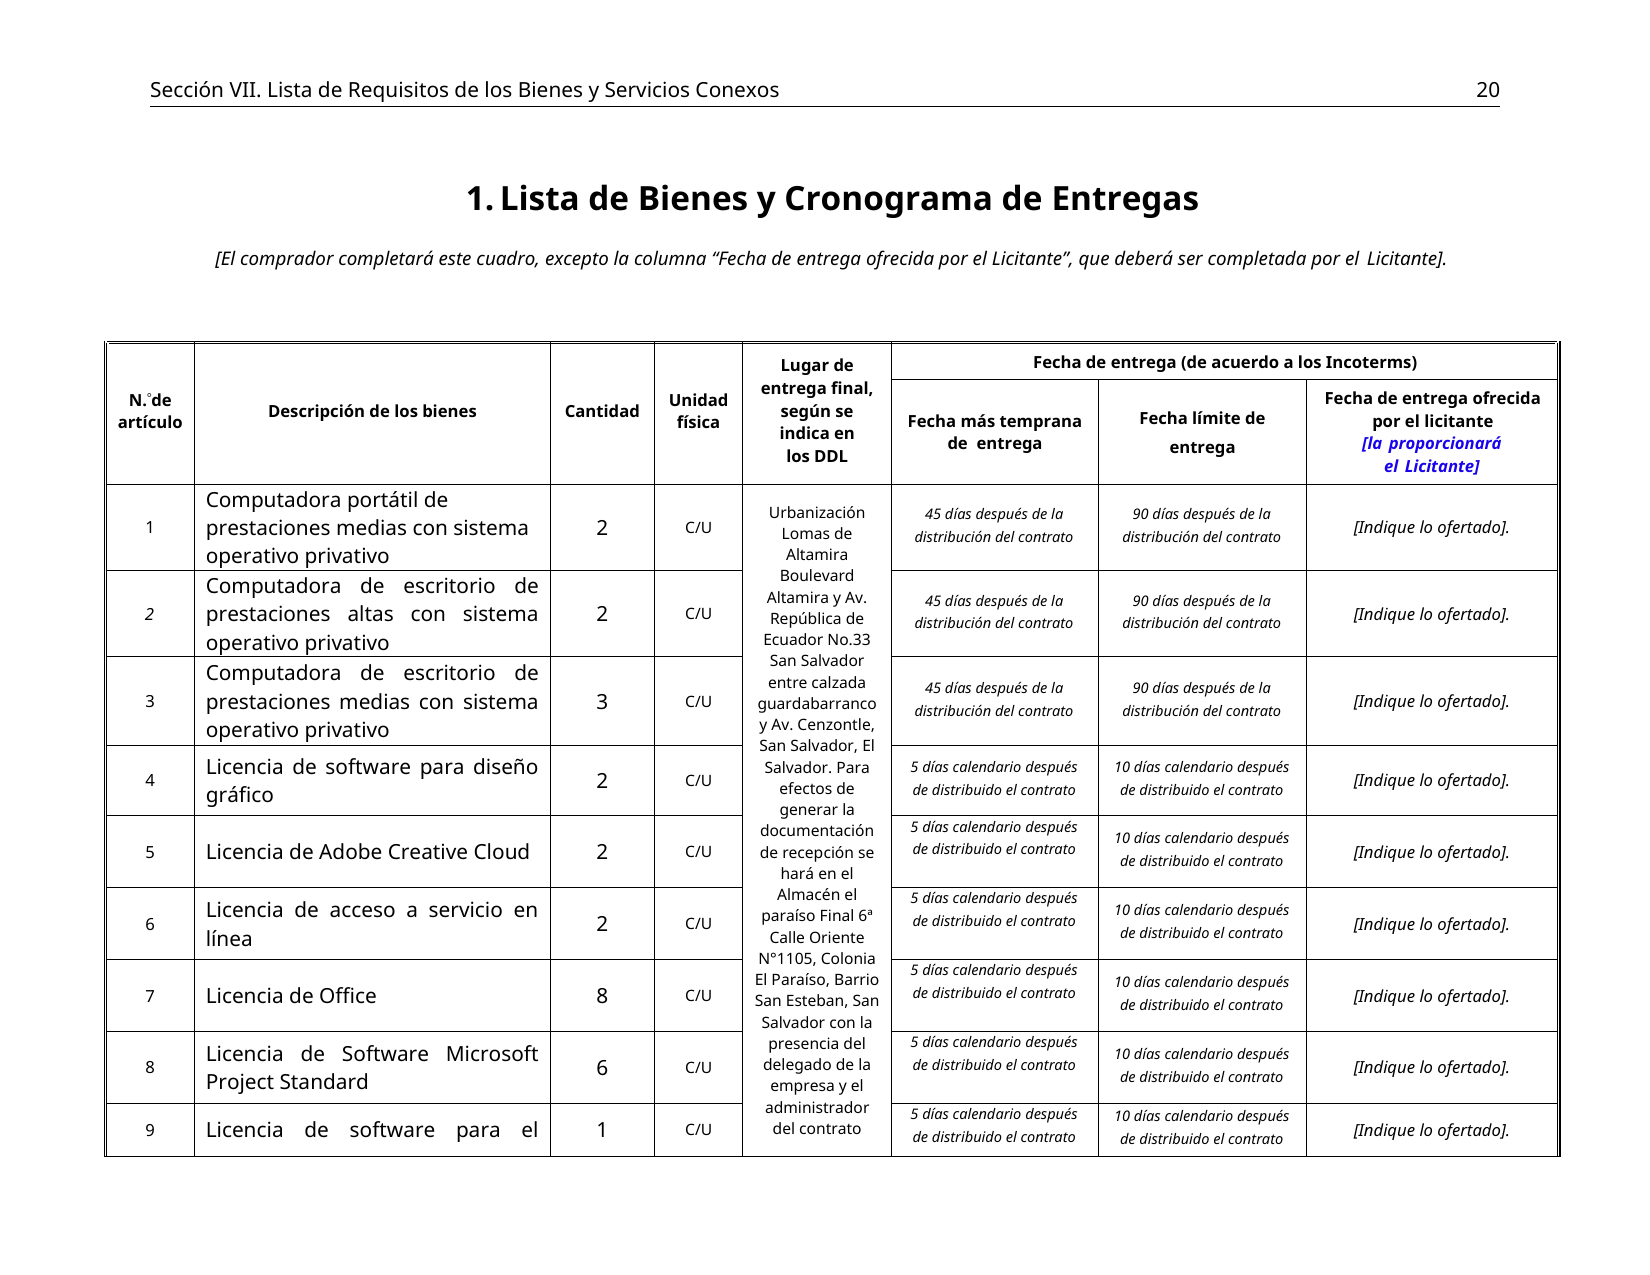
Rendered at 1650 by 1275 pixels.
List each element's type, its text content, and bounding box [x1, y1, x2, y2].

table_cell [195, 1104, 550, 1156]
table_cell 2 [551, 816, 654, 887]
table_cell Fecha de entrega (de acuerdo a los Incoterms) [892, 341, 1559, 379]
table_cell 45 días después de la distribución del contrato [892, 571, 1098, 656]
table_cell 2 [551, 746, 654, 815]
table_cell 2 [551, 571, 654, 656]
table_cell [Indique lo ofertado]. [1307, 816, 1557, 887]
table_cell 10 días calendario después de distribuido el contrato [1099, 816, 1306, 887]
table_cell [Indique lo ofertado]. [1307, 657, 1557, 744]
table_cell 5 días calendario después de distribuido el contrato [892, 1032, 1098, 1103]
table_cell C/U [655, 960, 742, 1031]
table_cell 4 [107, 746, 194, 815]
table_cell 10 días calendario después de distribuido el contrato [1099, 960, 1306, 1031]
table_cell C/U [655, 485, 742, 570]
table_cell N.de artículo [106, 341, 194, 484]
table_cell Licencia de software para diseño gráfico [195, 746, 550, 815]
table_cell 6 [107, 888, 194, 959]
table_cell Licencia de Office [195, 960, 550, 1031]
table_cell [892, 1104, 1098, 1156]
table_cell 8 [551, 960, 654, 1031]
table_cell C/U [655, 888, 742, 959]
table_cell 90 días después de la distribución del contrato [1099, 485, 1306, 570]
table_cell 90 días después de la distribución del contrato [1099, 657, 1306, 744]
table_cell 5 días calendario después de distribuido el contrato [892, 888, 1098, 959]
table_cell 10 días calendario después de distribuido el contrato [1099, 888, 1306, 959]
table_cell Fecha de entrega ofrecida por el licitante [la proporcionará el Licitante] [1307, 380, 1557, 484]
table_header 1. Lista de Bienes y Cronograma de Entregas [El comprador completará este cuadro, excepto la columna “Fecha de entrega ofrecida por el Licitante”, que deberá ser completada por el Licitante]. [106, 163, 1559, 341]
table_cell Computadora de escritorio de prestaciones altas con sistema operativo privativo [195, 571, 550, 656]
table_cell Fecha más temprana de entrega [892, 380, 1098, 484]
table_cell [Indique lo ofertado]. [1307, 485, 1557, 570]
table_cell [1307, 1104, 1557, 1156]
table_cell 5 días calendario después de distribuido el contrato [892, 960, 1098, 1031]
table_cell 3 [551, 657, 654, 744]
table_cell Cantidad [551, 344, 654, 484]
table_cell 5 días calendario después de distribuido el contrato [892, 816, 1098, 887]
table_cell [Indique lo ofertado]. [1307, 960, 1557, 1031]
table_cell 7 [107, 960, 194, 1031]
table_cell Licencia de Adobe Creative Cloud [195, 816, 550, 887]
table_cell [Indique lo ofertado]. [1307, 1032, 1557, 1103]
table_cell 2 [551, 485, 654, 570]
table_cell 90 días después de la distribución del contrato [1099, 571, 1306, 656]
table_cell [Indique lo ofertado]. [1307, 571, 1557, 656]
table_cell 45 días después de la distribución del contrato [892, 485, 1098, 570]
table_cell Descripción de los bienes [195, 344, 550, 484]
table_cell 1 [551, 1104, 654, 1156]
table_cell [1099, 1104, 1306, 1156]
table_cell C/U [655, 571, 742, 656]
table_cell Fecha límite de entrega [1099, 380, 1306, 484]
table_cell Computadora portátil de prestaciones medias con sistema operativo privativo [195, 485, 550, 570]
table_cell 1 [107, 485, 194, 570]
table_cell 9 [107, 1104, 194, 1156]
table_cell Lugar de entrega final, según se indica en los DDL [743, 344, 891, 484]
table_cell C/U [655, 816, 742, 887]
table_cell C/U [655, 657, 742, 744]
table_cell 2 [107, 571, 194, 656]
table_cell Licencia de Software Microsoft Project Standard [195, 1032, 550, 1103]
table_cell 10 días calendario después de distribuido el contrato [1099, 746, 1306, 815]
table_cell Licencia de acceso a servicio en línea [195, 888, 550, 959]
table_cell C/U [655, 746, 742, 815]
table_cell 3 [107, 657, 194, 744]
table_cell Urbanización Lomas de Altamira Boulevard Altamira y Av. República de Ecuador No.33 San Salvador entre calzada guardabarranco y Av. Cenzontle, San Salvador, El Salvador. Para efectos de generar la documentación de recepción se hará en el Almacén el paraíso Final 6ª Calle Oriente N°1105, Colonia El Paraíso, Barrio San Esteban, San Salvador con la presencia del delegado de la empresa y el administrador del contrato [743, 485, 891, 1156]
table_cell 10 días calendario después de distribuido el contrato [1099, 1032, 1306, 1103]
table_cell [Indique lo ofertado]. [1307, 888, 1557, 959]
table_cell Unidad física [655, 344, 742, 484]
table_cell Computadora de escritorio de prestaciones medias con sistema operativo privativo [195, 657, 550, 744]
table_cell 45 días después de la distribución del contrato [892, 657, 1098, 744]
table_cell C/U [655, 1032, 742, 1103]
table_cell 2 [551, 888, 654, 959]
table_cell 5 días calendario después de distribuido el contrato [892, 746, 1098, 815]
table_cell C/U [655, 1104, 742, 1156]
table_cell 8 [107, 1032, 194, 1103]
table_cell 5 [107, 816, 194, 887]
table_cell 6 [551, 1032, 654, 1103]
table_cell [Indique lo ofertado]. [1307, 746, 1557, 815]
